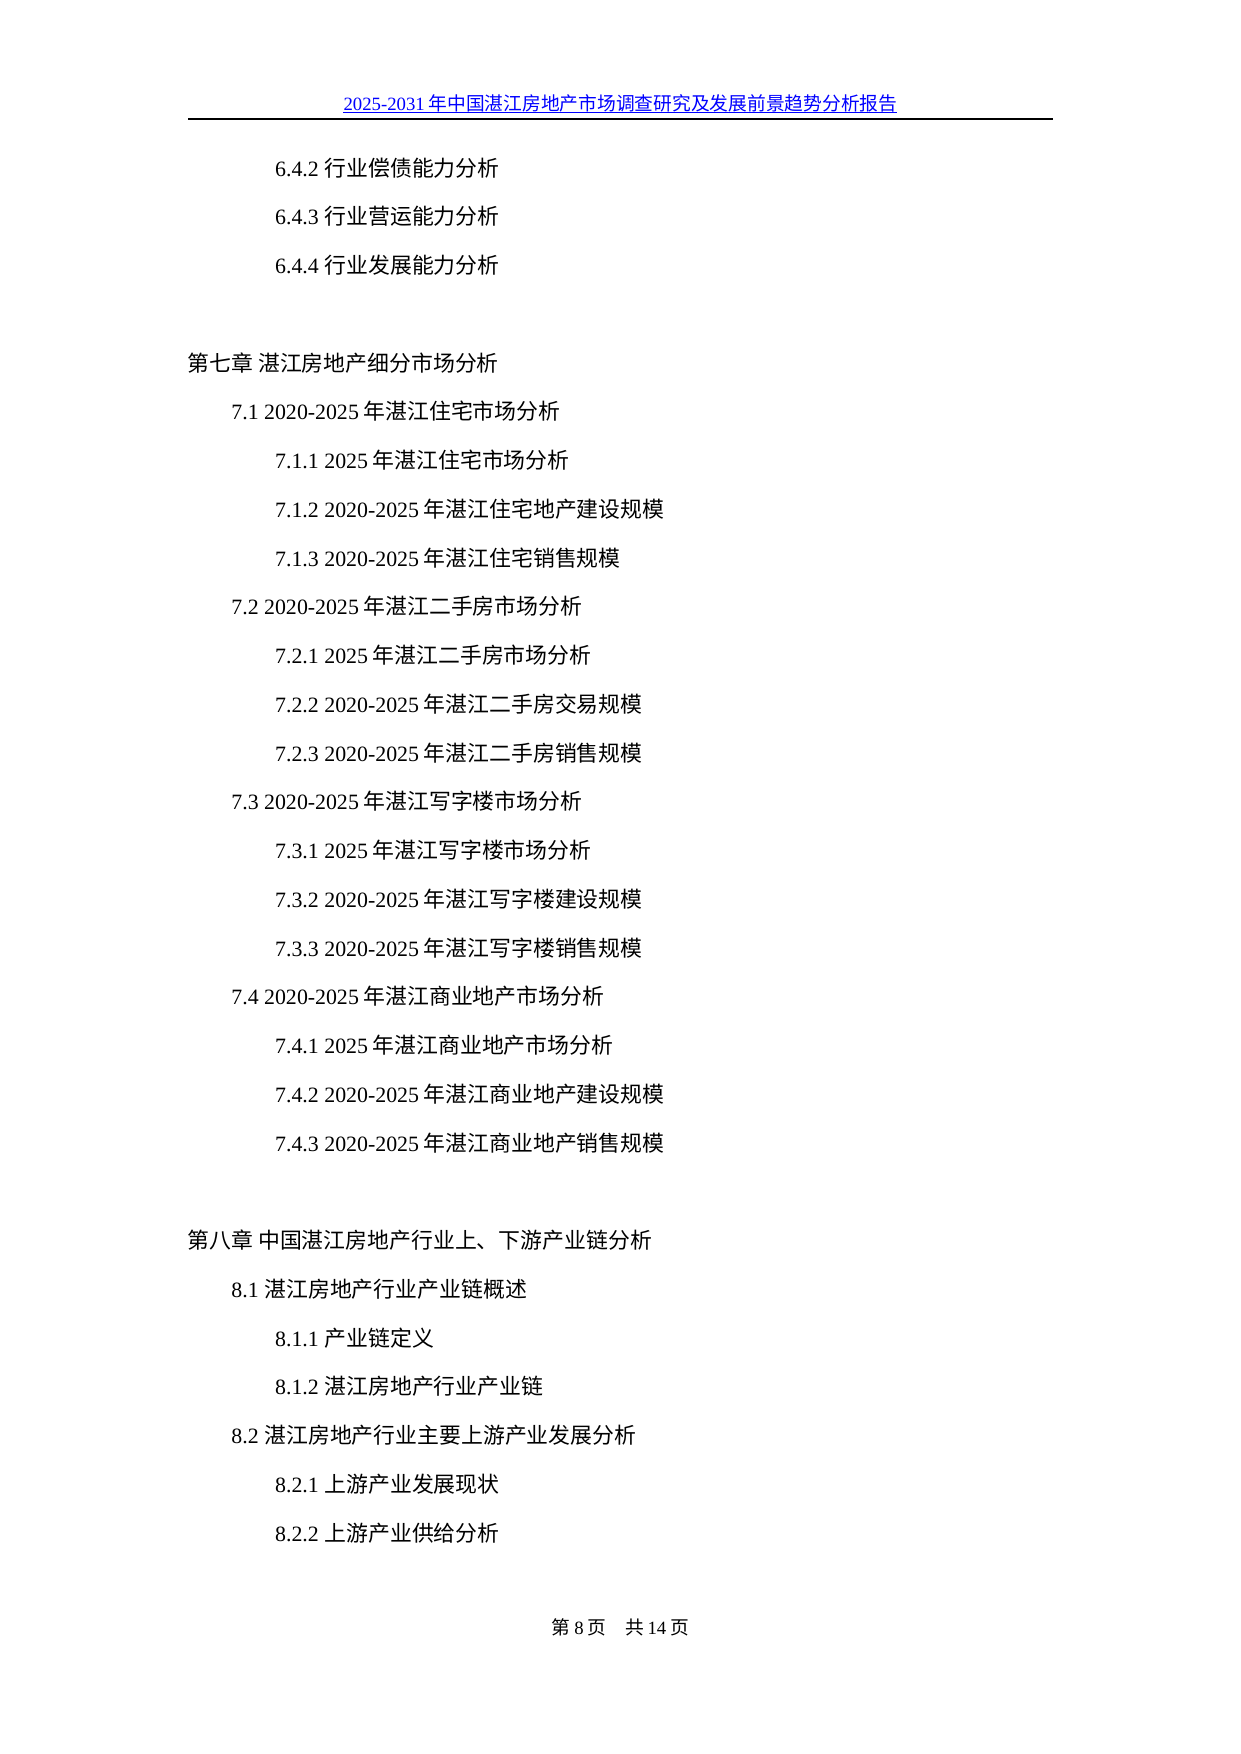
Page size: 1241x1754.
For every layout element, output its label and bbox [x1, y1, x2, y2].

text [187, 150, 1053, 1548]
